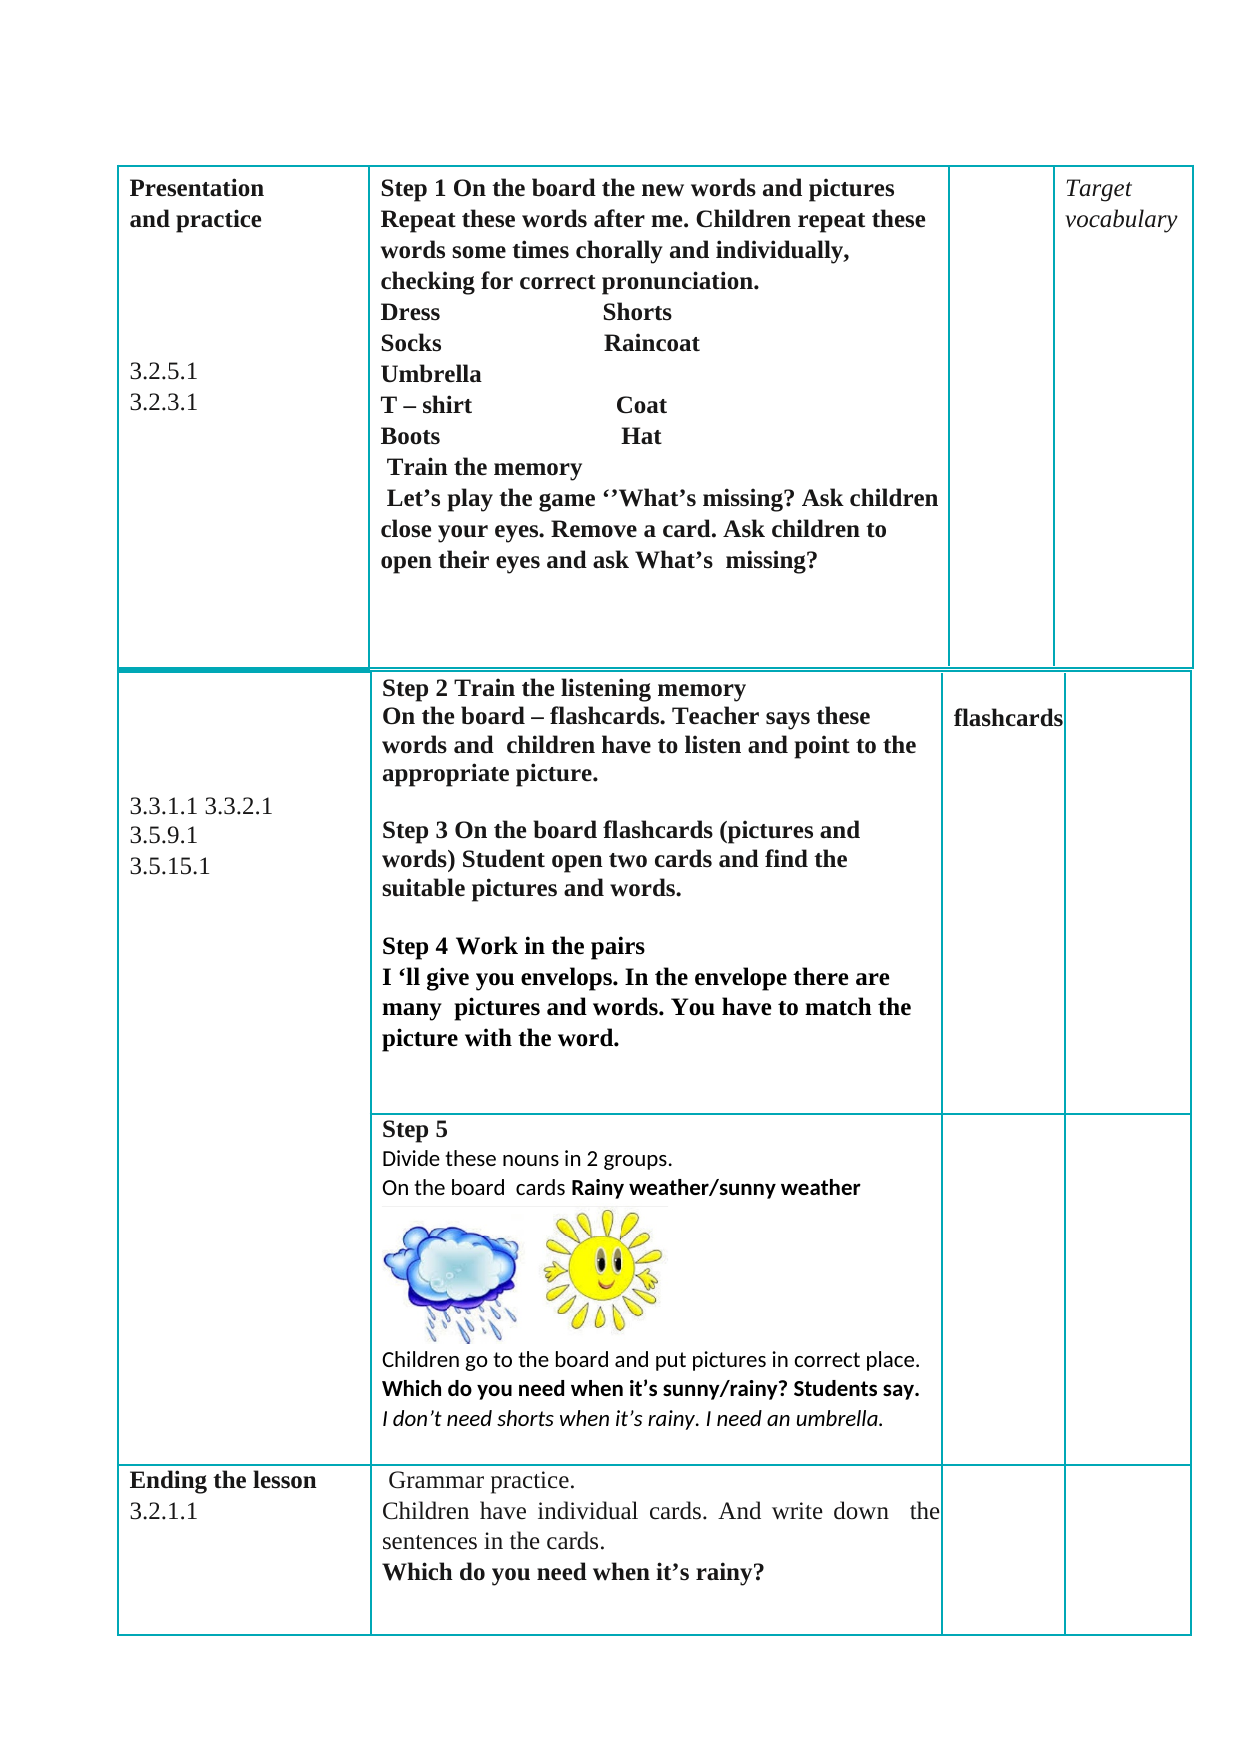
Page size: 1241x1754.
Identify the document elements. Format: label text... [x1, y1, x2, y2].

table_header [1065, 672, 1190, 1113]
table_cell [943, 1466, 1064, 1634]
table_cell Step 5 Divide these nouns in 2 groups. On the board cards Rainy weather/sunny weather Children go to the board and put pictures in correct place. Which do you need when it’s sunny/rainy? Students say. I don’t need shorts when it’s rainy. I need an umbrella. [372, 1115, 941, 1463]
table_header Presentation and practice 3.2.5.1 3.2.3.1 [119, 167, 368, 667]
table_header Step 2 Train the listening memory On the board – flashcards. Teacher says these words and children have to listen and point to the appropriate picture. Step 3 On the board flashcards (pictures and words) Student open two cards and find the suitable pictures and words. Step 4 Work in the pairs I ‘ll give you envelops. In the envelope there are many pictures and words. You have to match the picture with the word. [372, 672, 942, 1113]
table_header 3.3.1.1 3.3.2.1 3.5.9.1 3.5.15.1 [119, 673, 370, 1463]
table_header [949, 167, 1054, 667]
picture [381, 1203, 669, 1344]
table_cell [372, 1466, 941, 1634]
table_cell [943, 1115, 1064, 1463]
table_cell [1066, 1466, 1190, 1634]
table_header flashcards [942, 672, 1065, 1113]
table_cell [119, 1466, 370, 1634]
table_cell [1066, 1115, 1190, 1463]
table_header Target vocabulary [1054, 167, 1192, 667]
table_header Step 1 On the board the new words and pictures Repeat these words after me. Children repeat these words some times chorally and individually, checking for correct pronunciation. Dress Shorts Socks Raincoat Umbrella T – shirt Coat Boots Hat Train the memory Let’s play the game ‘’What’s missing? Ask children close your eyes. Remove a card. Ask children to open their eyes and ask What’s missing? [370, 167, 949, 667]
